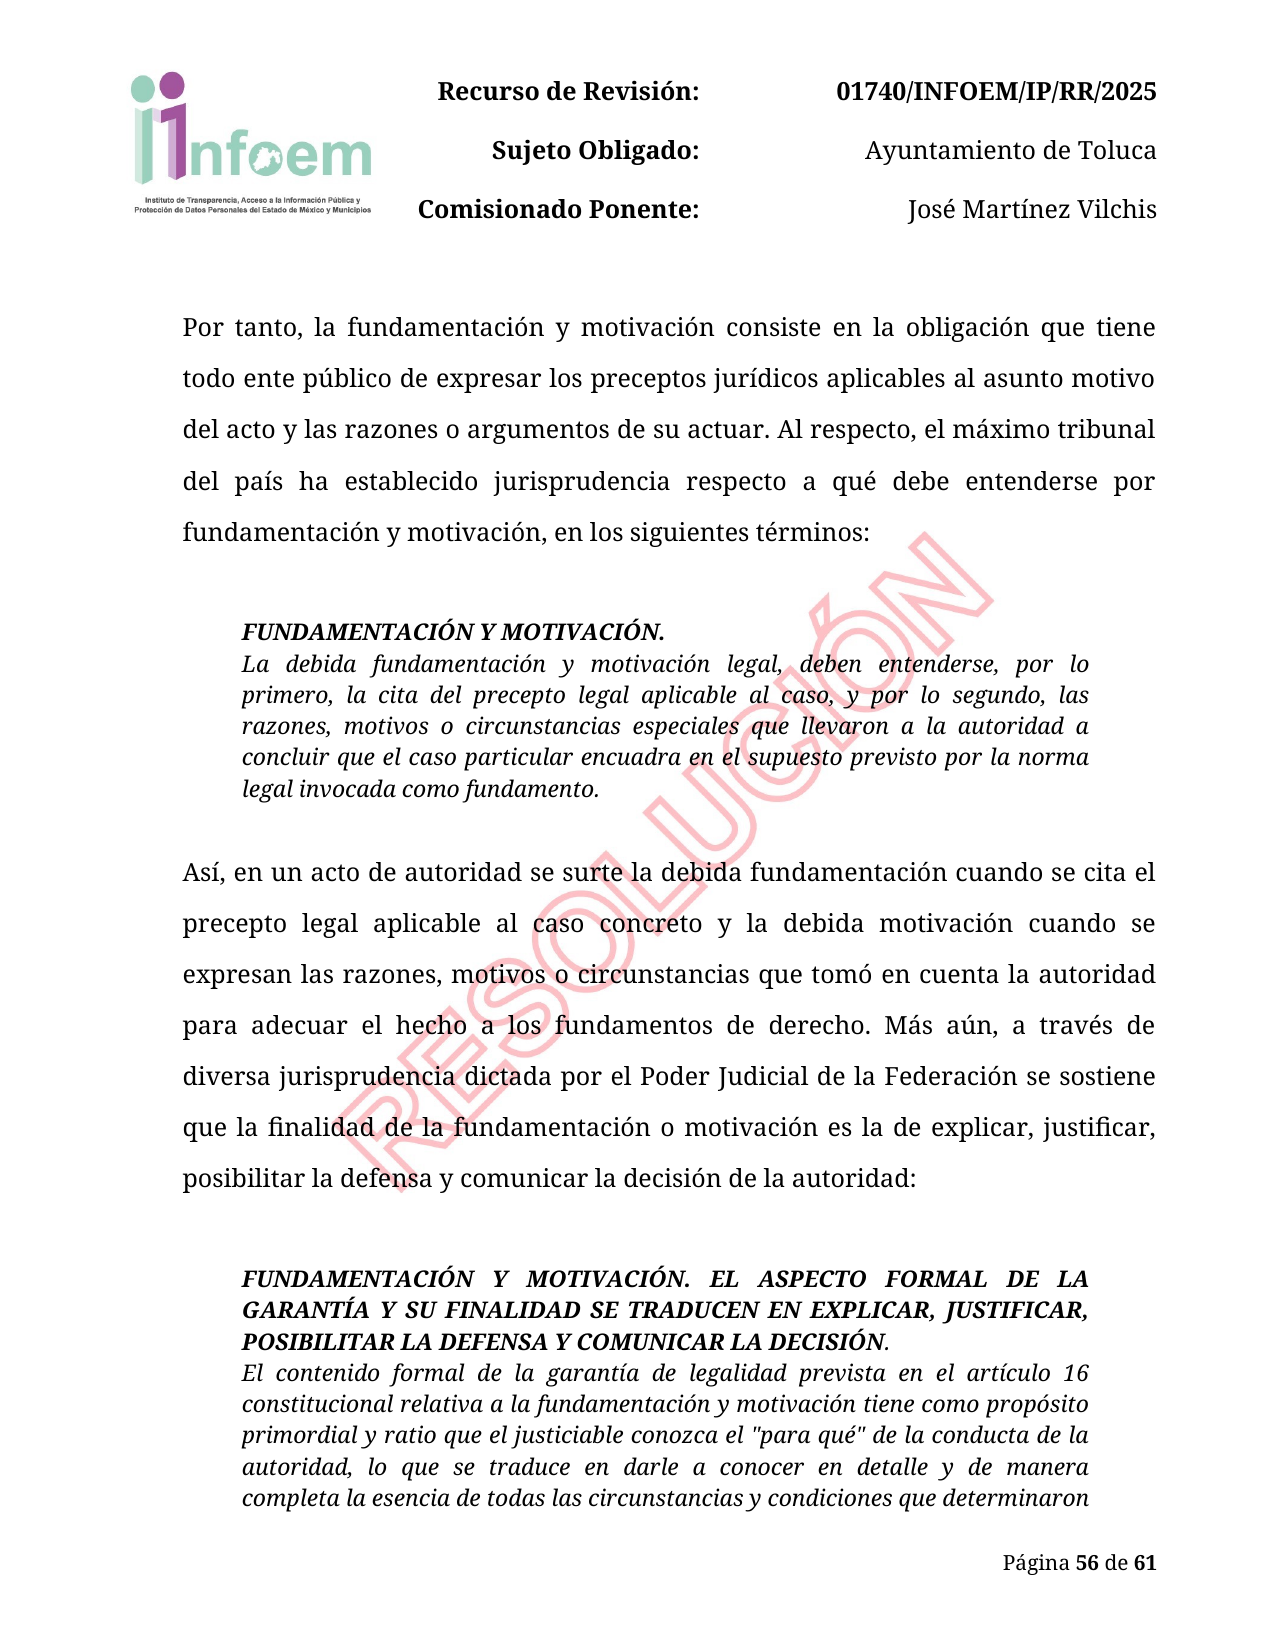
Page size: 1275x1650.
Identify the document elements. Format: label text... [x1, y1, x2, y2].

text FUNDAMENTACIÓN Y MOTIVACIÓN. EL ASPECTO FORMAL DE LA GARANTÍA Y SU FINALIDAD SE TRADUCEN EN EXPLICAR, JUSTIFICAR, POSIBILITAR LA DEFENSA Y COMUNICAR LA DECISIÓN. [242, 1263, 1093, 1357]
text Por tanto, la fundamentación y motivación consiste en la obligación que tiene todo ente público de expresar los preceptos jurídicos aplicables al asunto motivo del acto y las razones o argumentos de su actuar. Al respecto, el máximo tribunal del país ha establecido jurisprudencia respecto a qué debe entenderse por fundamentación y motivación, en los siguientes términos: [182, 310, 1157, 548]
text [242, 1357, 1093, 1513]
text Así, en un acto de autoridad se surte la debida fundamentación cuando se cita el precepto legal aplicable al caso concreto y la debida motivación cuando se expresan las razones, motivos o circunstancias que tomó en cuenta la autoridad para adecuar el hecho a los fundamentos de derecho. Más aún, a través de diversa jurisprudencia dictada por el Poder Judicial de la Federación se sostiene que la finalidad de la fundamentación o motivación es la de explicar, justificar, posibilitar la defensa y comunicar la decisión de la autoridad: [182, 855, 1157, 1195]
picture [11, 11, 1275, 1650]
text FUNDAMENTACIÓN Y MOTIVACIÓN. [242, 616, 1093, 648]
text La debida fundamentación y motivación legal, deben entenderse, por lo primero, la cita del precepto legal aplicable al caso, y por lo segundo, las razones, motivos o circunstancias especiales que llevaron a la autoridad a concluir que el caso particular encuadra en el supuesto previsto por la norma legal invocada como fundamento. [242, 648, 1093, 804]
